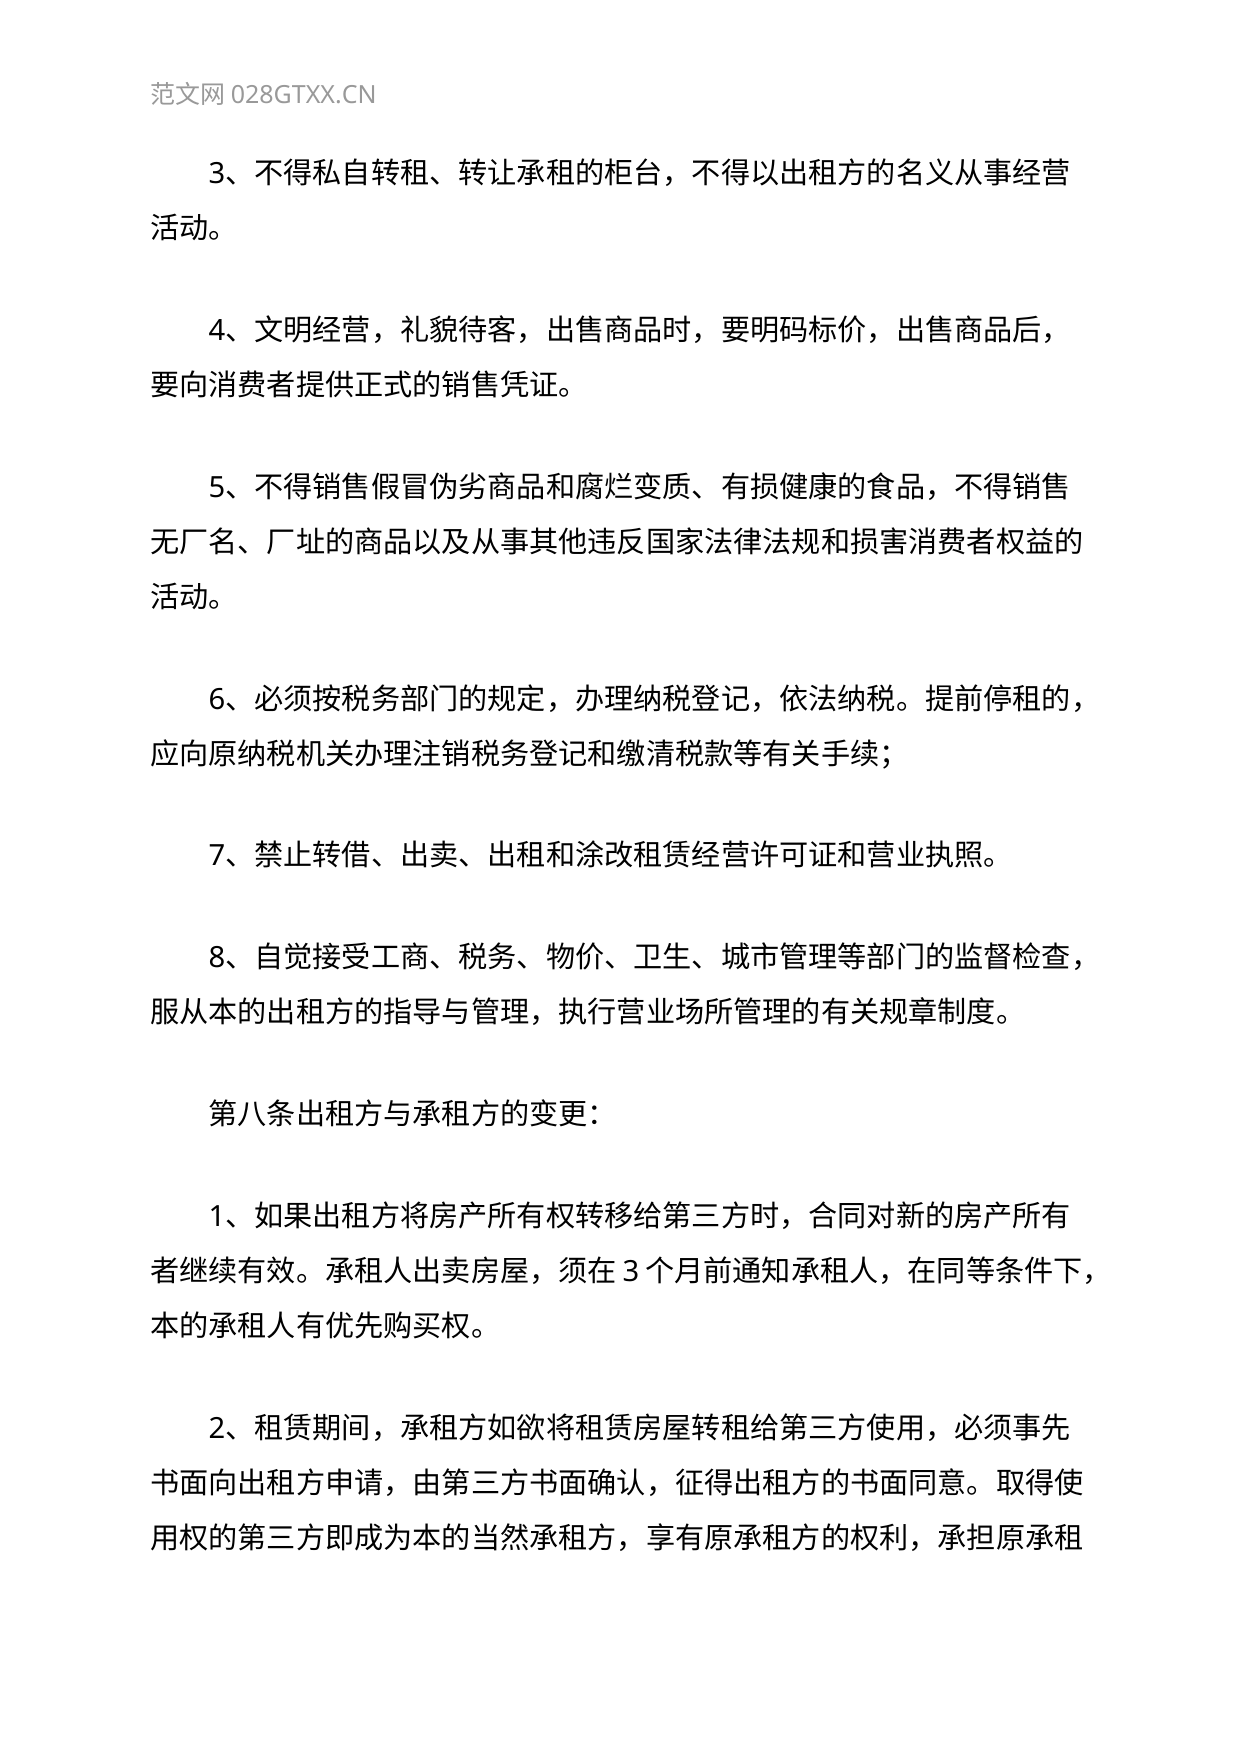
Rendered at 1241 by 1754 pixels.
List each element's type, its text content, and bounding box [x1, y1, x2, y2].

text 7、禁止转借、出卖、出租和涂改租赁经营许可证和营业执照。 [150, 832, 1090, 874]
text 第八条出租方与承租方的变更： [150, 1091, 1090, 1133]
text 6、必须按税务部门的规定，办理纳税登记，依法纳税。提前停租的，应向原纳税机关办理注销税务登记和缴清税款等有关手续； [150, 675, 1090, 772]
text 1、如果出租方将房产所有权转移给第三方时，合同对新的房产所有者继续有效。承租人出卖房屋，须在3个月前通知承租人，在同等条件下，本的承租人有优先购买权。 [150, 1192, 1090, 1345]
text 5、不得销售假冒伪劣商品和腐烂变质、有损健康的食品，不得销售无厂名、厂址的商品以及从事其他违反国家法律法规和损害消费者权益的活动。 [150, 463, 1090, 616]
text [150, 1404, 1090, 1556]
text 3、不得私自转租、转让承租的柜台，不得以出租方的名义从事经营活动。 [150, 150, 1090, 247]
text 8、自觉接受工商、税务、物价、卫生、城市管理等部门的监督检查，服从本的出租方的指导与管理，执行营业场所管理的有关规章制度。 [150, 934, 1090, 1031]
text 4、文明经营，礼貌待客，出售商品时，要明码标价，出售商品后，要向消费者提供正式的销售凭证。 [150, 307, 1090, 404]
